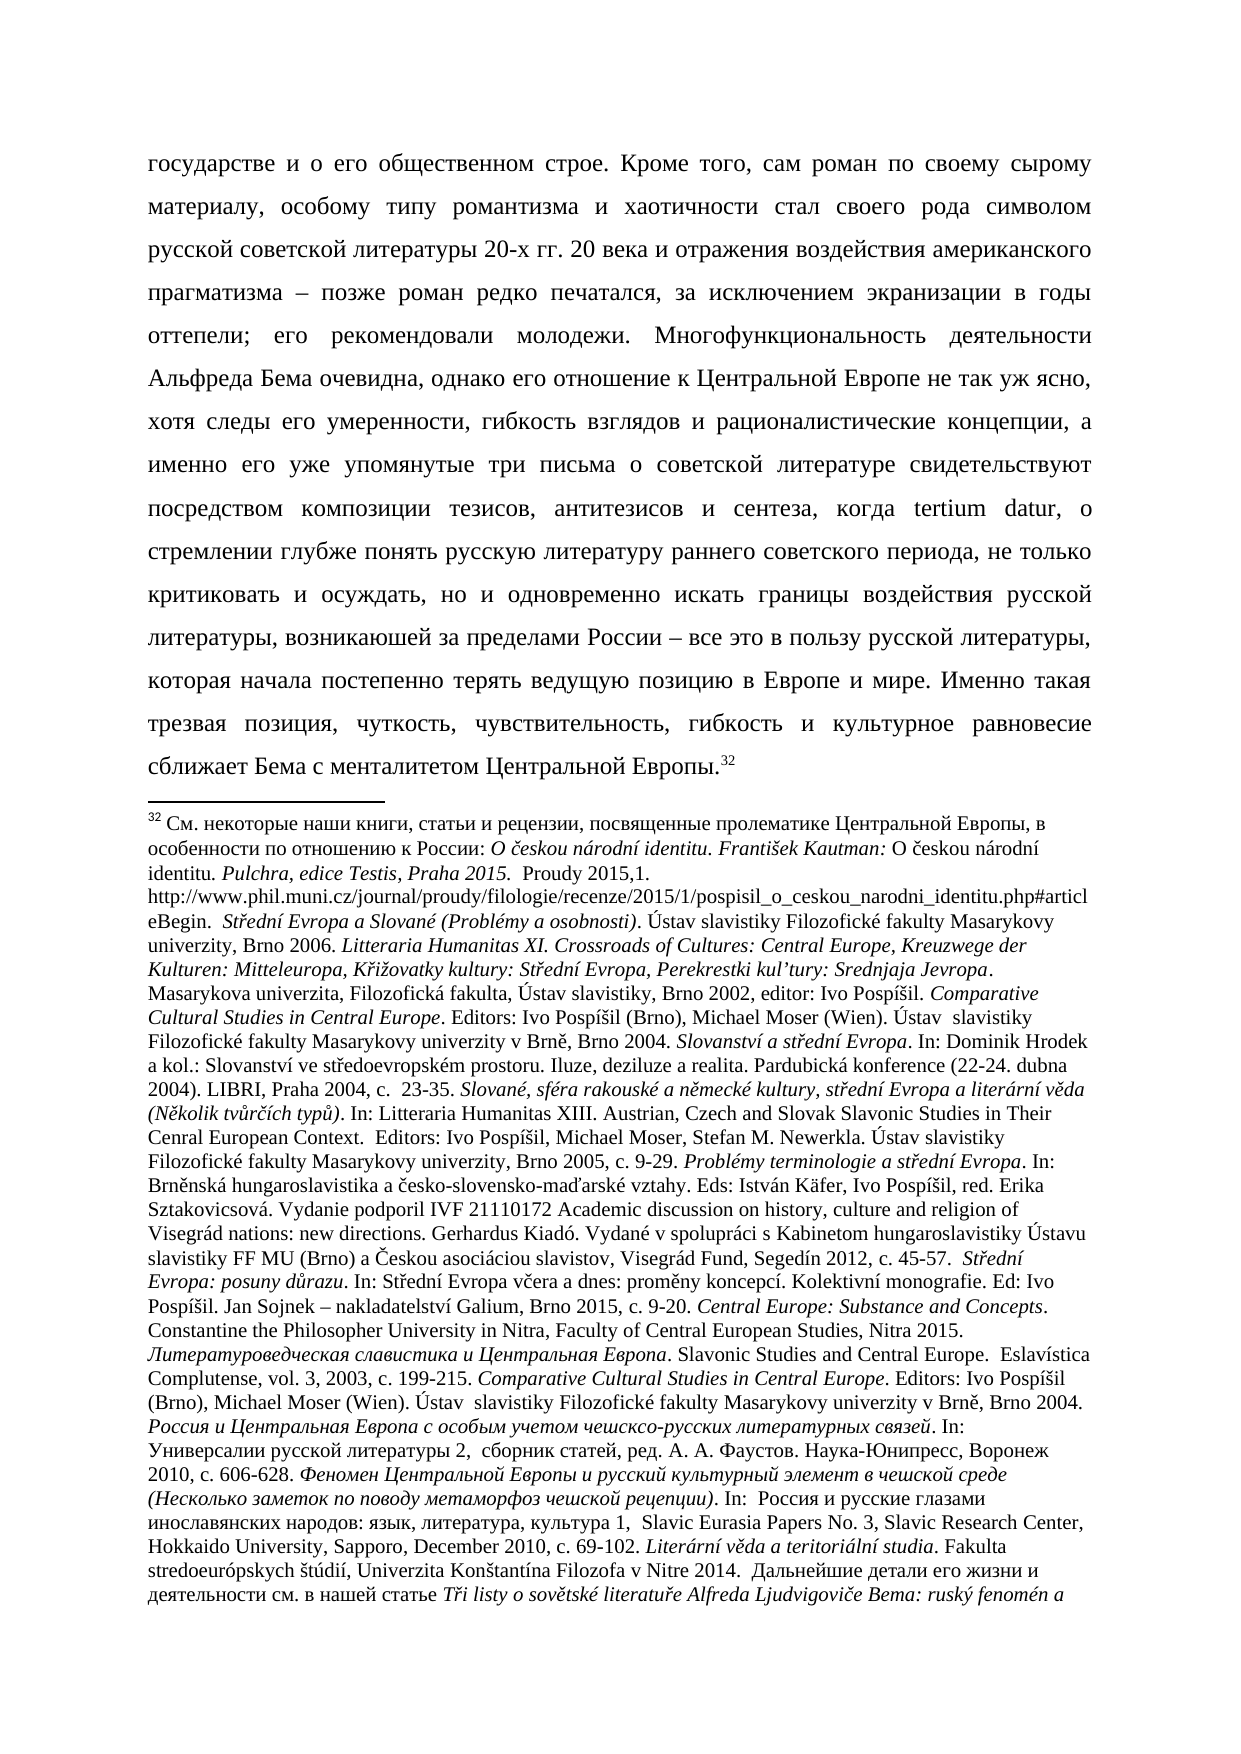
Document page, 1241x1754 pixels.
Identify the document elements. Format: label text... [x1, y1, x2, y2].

text Альфред Бем понимается мною как русский политический эмигрант в Центральной Европе, точнее, в ее сердце, и его взгляды на русские дела, сказано с Гоголем, из прекрасного далека, как взгляды русского, который смотрит на русскую литературу частично и с позиции центральноевропейца (homo Europae centralis). Типичным с этой точки зрения представляется его аргумент в одном из трех писем о советской литературе: работница одной из пражских фабрик углубилась в чтение романа Ташкент - город хлебный Александра Неверова (1886-1923), советского писателя скорее среднего качества. По стечению обстоятельств Неверов и Бем были сверстниками, родились в том же самом году, преждевременно умерли, хотя у Бема точно не известно, где и когда. Бем подчеркивает то, что советская литература, хотя она представляет собой упадок по сравнению с эстетическими ценностями русской классики, читается в Европе из-за того, что приносит новую информацию о новом государстве и о его общественном строе. Кроме того, сам роман по своему сырому материалу, особому типу романтизма и хаотичности стал своего рода символом русской советской литературы 20-х гг. 20 века и отражения воздействия американского прагматизма – позже роман редко печатался, за исключением экранизации в годы оттепели; его рекомендовали молодежи. Многофункциональность деятельности Альфреда Бема очевидна, однако его отношение к Центральной Европе не так уж ясно, хотя следы его умеренности, гибкость взглядов и рационалистические концепции, а именно его уже упомянутые три письма о советской литературе свидетельствуют посредством композиции тезисов, антитезисов и сентеза, когда tertium datur, о стремлении глубже понять русскую литературу раннего советского периода, не только критиковать и осуждать, но и одновременно искать границы воздействия русской литературы, возникаюшей за пределами России – все это в пользу русской литературы, которая начала постепенно терять ведущую позицию в Европе и мире. Именно такая трезвая позиция, чуткость, чувствительность, гибкость и культурное равновесие сближает Бема с менталитетом Центральной Европы. [148, 148, 1093, 780]
